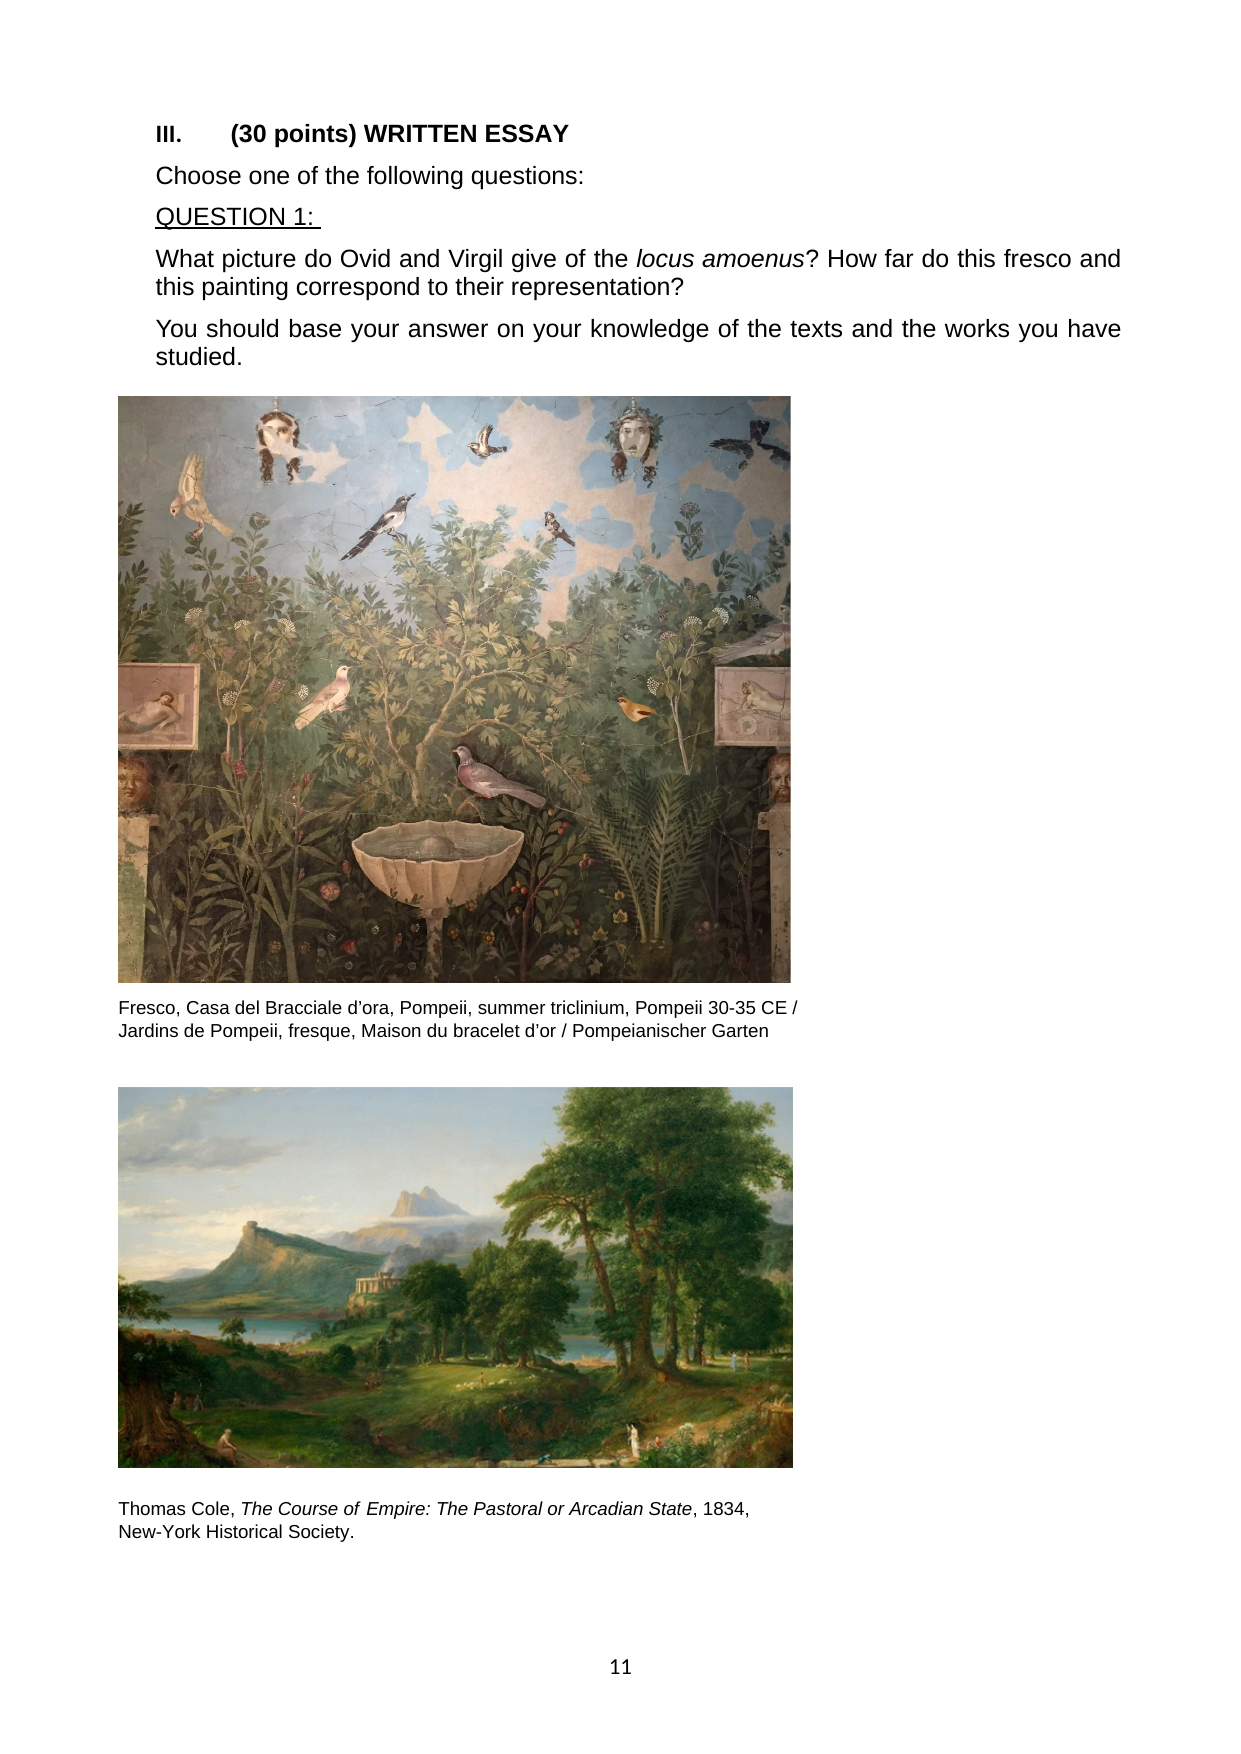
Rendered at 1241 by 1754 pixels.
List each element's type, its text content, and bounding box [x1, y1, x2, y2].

text You should base your answer on your knowledge of the texts and the works you have studied. [155, 314, 1122, 371]
list (30 points) WRITTEN ESSAY [155, 118, 1122, 149]
text Choose one of the following questions: [155, 161, 1122, 190]
picture [118, 1086, 793, 1468]
text Jardins de Pompeii, fresque, Maison du bracelet d’or / Pompeianischer Garten [118, 1020, 1122, 1042]
picture [118, 396, 791, 983]
text QUESTION 1: [155, 202, 1122, 231]
text What picture do Ovid and Virgil give of the locus amoenus? How far do this fresco and this painting correspond to their representation? [155, 244, 1122, 301]
text Fresco, Casa del Bracciale d’ora, Pompeii, summer triclinium, Pompeii 30-35 CE / [118, 997, 1122, 1018]
text Thomas Cole, The Course of Empire: The Pastoral or Arcadian State, 1834, New-York Historical Society. [118, 1497, 1122, 1542]
